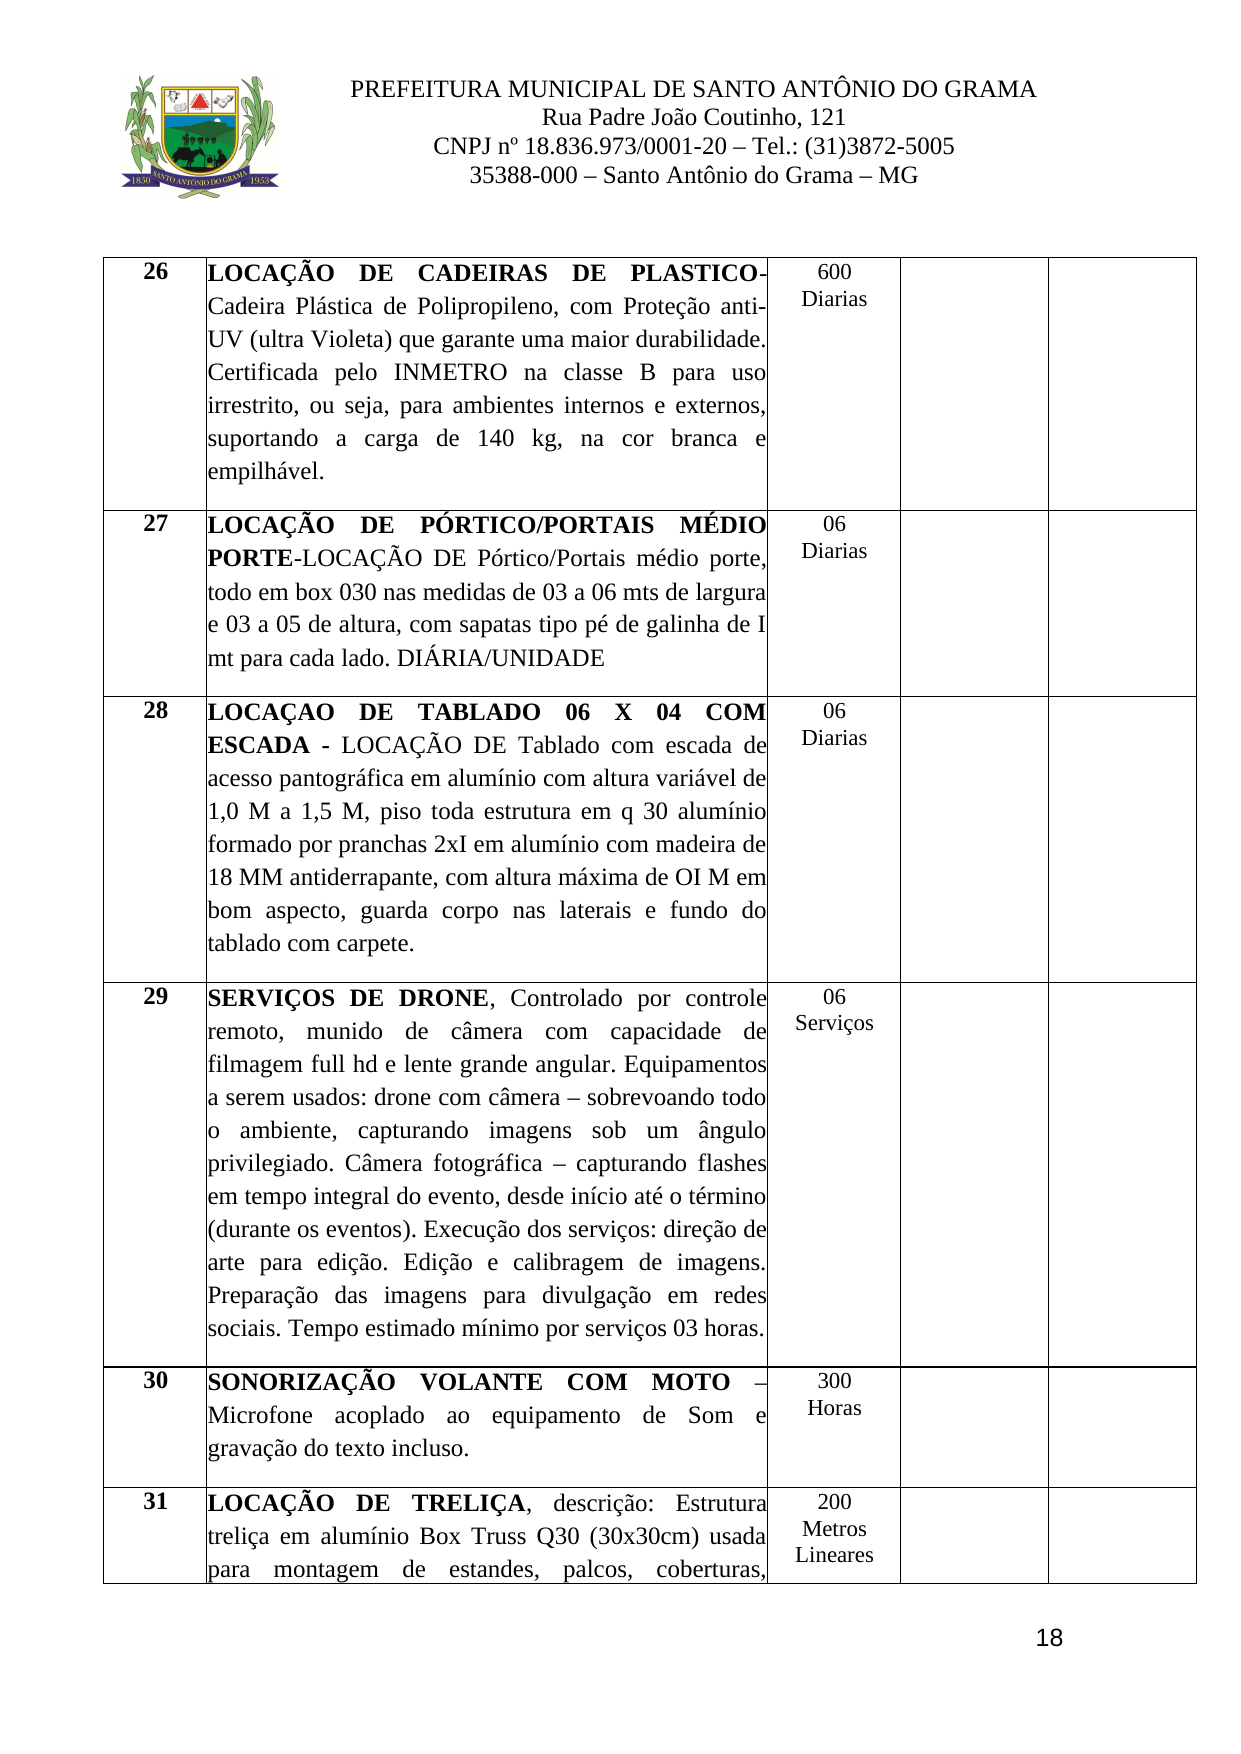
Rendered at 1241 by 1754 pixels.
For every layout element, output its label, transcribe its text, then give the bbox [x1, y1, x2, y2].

table_cell 28 [104, 697, 206, 982]
table_cell [901, 1488, 1048, 1583]
table_cell [1049, 983, 1196, 1366]
table_cell [1049, 258, 1196, 509]
table_cell 30 [104, 1368, 206, 1487]
table_cell 29 [104, 983, 206, 1366]
table_cell [901, 511, 1048, 696]
table_cell [1049, 511, 1196, 696]
table_cell [901, 697, 1048, 982]
table_cell 300 Horas [768, 1368, 900, 1487]
table_cell [901, 258, 1048, 509]
table_cell LOCAÇÃO DE PÓRTICO/PORTAIS MÉDIO PORTE-LOCAÇÃO DE Pórtico/Portais médio porte, todo em box 030 nas medidas de 03 a 06 mts de largura e 03 a 05 de altura, com sapatas tipo pé de galinha de I mt para cada lado. DIÁRIA/UNIDADE [207, 511, 767, 696]
table_cell SERVIÇOS DE DRONE, Controlado por controle remoto, munido de câmera com capacidade de filmagem full hd e lente grande angular. Equipamentos a serem usados: drone com câmera – sobrevoando todo o ambiente, capturando imagens sob um ângulo privilegiado. Câmera fotográfica – capturando flashes em tempo integral do evento, desde início até o término (durante os eventos). Execução dos serviços: direção de arte para edição. Edição e calibragem de imagens. Preparação das imagens para divulgação em redes sociais. Tempo estimado mínimo por serviços 03 horas. [207, 983, 767, 1366]
table_cell 27 [104, 511, 206, 696]
table_cell 200 Metros Lineares [768, 1488, 900, 1583]
table_cell [901, 1368, 1048, 1487]
table_cell [1049, 1488, 1196, 1583]
table_cell 600 Diarias [768, 258, 900, 509]
table_cell 31 [104, 1488, 206, 1583]
table_cell 26 [104, 258, 206, 509]
table_cell SONORIZAÇÃO VOLANTE COM MOTO – Microfone acoplado ao equipamento de Som e gravação do texto incluso. [207, 1368, 767, 1487]
table_cell 06 Diarias [768, 511, 900, 696]
table_cell [1049, 1368, 1196, 1487]
table_cell LOCAÇAO DE TABLADO 06 X 04 COM ESCADA - LOCAÇÃO DE Tablado com escada de acesso pantográfica em alumínio com altura variável de 1,0 M a 1,5 M, piso toda estrutura em q 30 alumínio formado por pranchas 2xI em alumínio com madeira de 18 MM antiderrapante, com altura máxima de OI M em bom aspecto, guarda corpo nas laterais e fundo do tablado com carpete. [207, 697, 767, 982]
picture [120, 75, 279, 199]
table_cell LOCAÇÃO DE CADEIRAS DE PLASTICO-Cadeira Plástica de Polipropileno, com Proteção anti-UV (ultra Violeta) que garante uma maior durabilidade. Certificada pelo INMETRO na classe B para uso irrestrito, ou seja, para ambientes internos e externos, suportando a carga de 140 kg, na cor branca e empilhável. [207, 258, 767, 509]
table_cell [901, 983, 1048, 1366]
table_cell 06 Diarias [768, 697, 900, 982]
table_cell 06 Serviços [768, 983, 900, 1366]
table_cell [1049, 697, 1196, 982]
